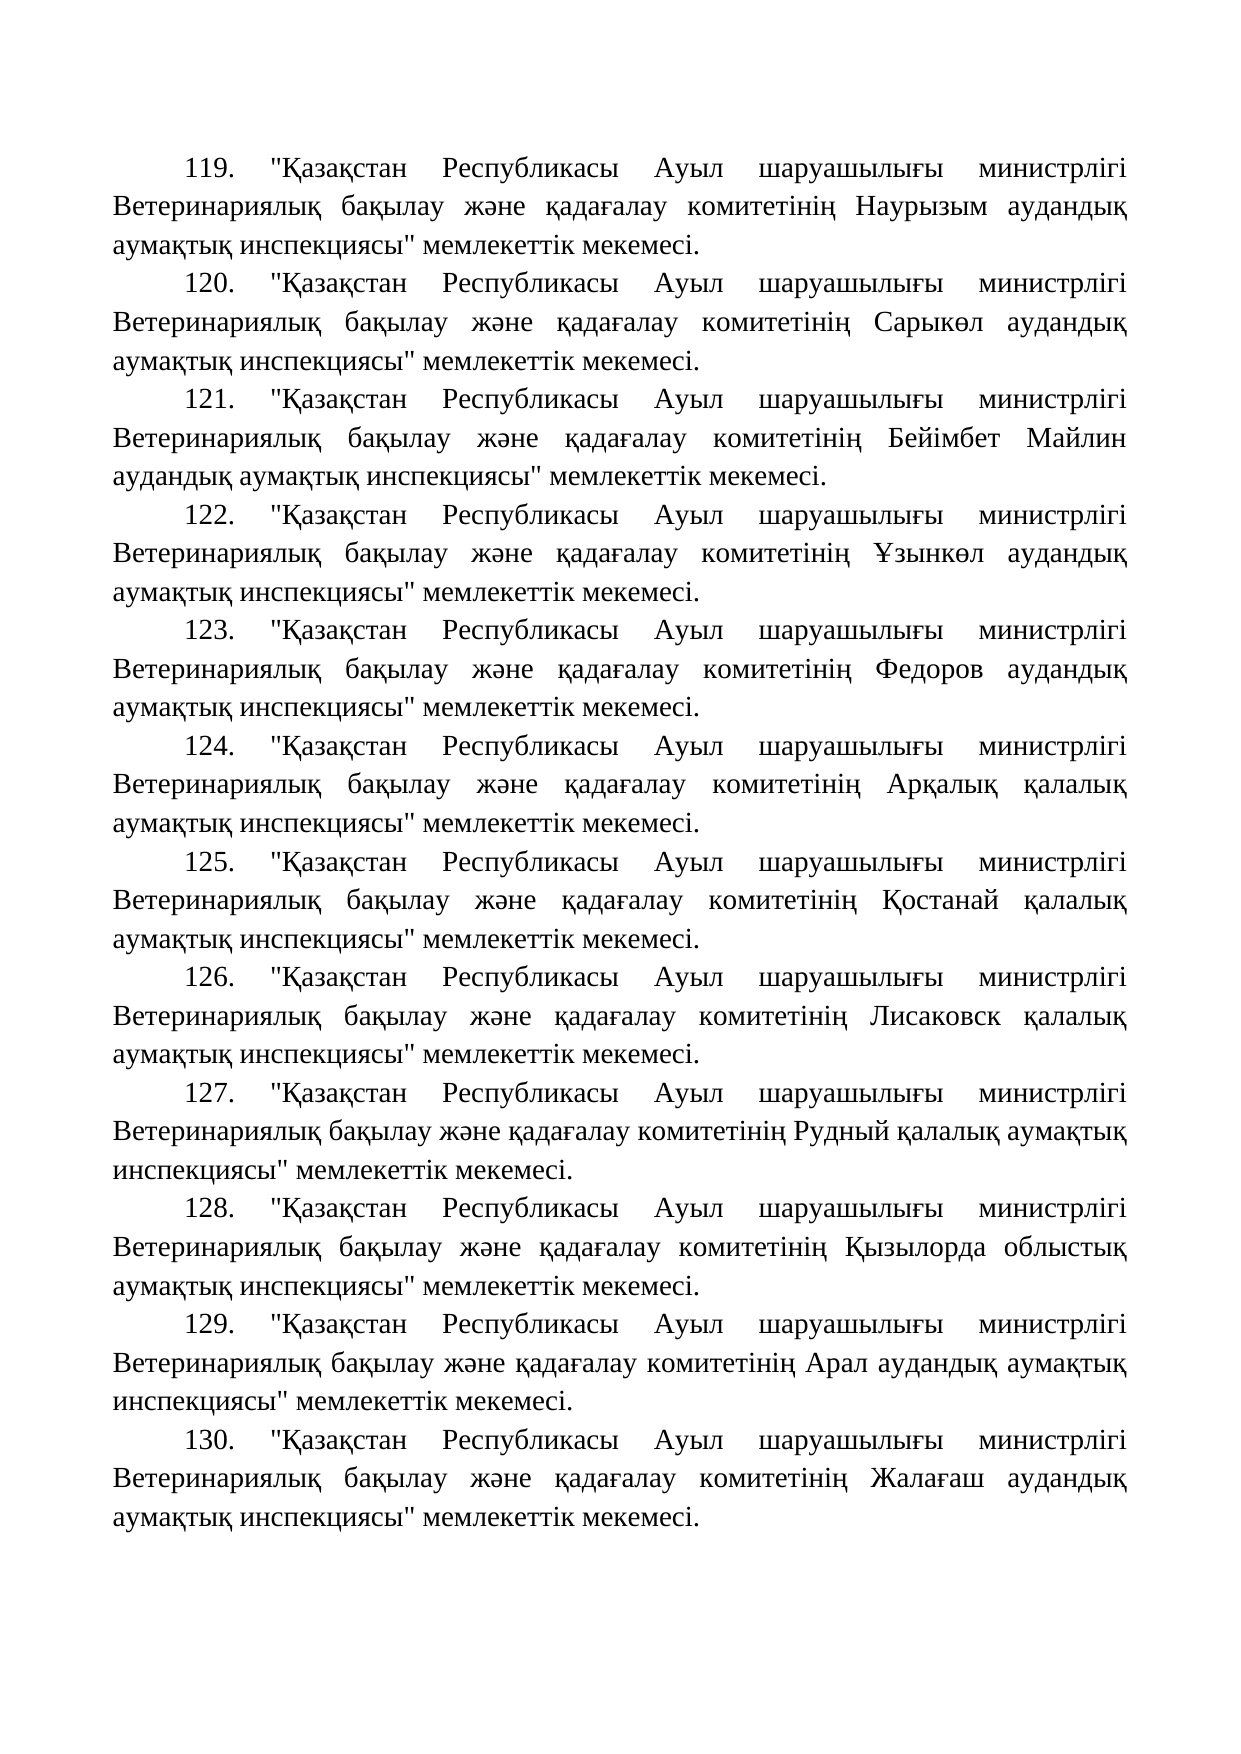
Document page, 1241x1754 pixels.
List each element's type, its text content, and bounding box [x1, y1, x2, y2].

text 125. "Қазақстан Республикасы Ауыл шаруашылығы министрлігі Ветеринариялық бақылау және қадағалау комитетiнiң Қостанай қалалық аумақтық инспекциясы" мемлекеттік мекемесі. [112, 844, 1128, 954]
text 128. "Қазақстан Республикасы Ауыл шаруашылығы министрлігі Ветеринариялық бақылау және қадағалау комитетiнiң Қызылорда облыстық аумақтық инспекциясы" мемлекеттік мекемесі. [112, 1191, 1128, 1301]
text 121. "Қазақстан Республикасы Ауыл шаруашылығы министрлігі Ветеринариялық бақылау және қадағалау комитетiнiң Бейімбет Майлин аудандық аумақтық инспекциясы" мемлекеттік мекемесі. [112, 381, 1128, 492]
text 130. "Қазақстан Республикасы Ауыл шаруашылығы министрлігі Ветеринариялық бақылау және қадағалау комитетiнiң Жалағаш аудандық аумақтық инспекциясы" мемлекеттік мекемесі. [112, 1422, 1128, 1532]
text 124. "Қазақстан Республикасы Ауыл шаруашылығы министрлігі Ветеринариялық бақылау және қадағалау комитетiнiң Арқалық қалалық аумақтық инспекциясы" мемлекеттік мекемесі. [112, 728, 1128, 839]
text 129. "Қазақстан Республикасы Ауыл шаруашылығы министрлігі Ветеринариялық бақылау және қадағалау комитетiнiң Арал аудандық аумақтық инспекциясы" мемлекеттік мекемесі. [112, 1306, 1128, 1417]
text 122. "Қазақстан Республикасы Ауыл шаруашылығы министрлігі Ветеринариялық бақылау және қадағалау комитетiнiң Ұзынкөл аудандық аумақтық инспекциясы" мемлекеттік мекемесі. [112, 497, 1128, 607]
text 127. "Қазақстан Республикасы Ауыл шаруашылығы министрлігі Ветеринариялық бақылау және қадағалау комитетiнiң Рудный қалалық аумақтық инспекциясы" мемлекеттік мекемесі. [112, 1075, 1128, 1186]
text 123. "Қазақстан Республикасы Ауыл шаруашылығы министрлігі Ветеринариялық бақылау және қадағалау комитетiнiң Федоров аудандық аумақтық инспекциясы" мемлекеттік мекемесі. [112, 612, 1128, 723]
text 120. "Қазақстан Республикасы Ауыл шаруашылығы министрлігі Ветеринариялық бақылау және қадағалау комитетiнiң Сарыкөл аудандық аумақтық инспекциясы" мемлекеттік мекемесі. [112, 266, 1128, 376]
text 126. "Қазақстан Республикасы Ауыл шаруашылығы министрлігі Ветеринариялық бақылау және қадағалау комитетiнiң Лисаковск қалалық аумақтық инспекциясы" мемлекеттік мекемесі. [112, 959, 1128, 1070]
text 119. "Қазақстан Республикасы Ауыл шаруашылығы министрлігі Ветеринариялық бақылау және қадағалау комитетiнiң Наурызым аудандық аумақтық инспекциясы" мемлекеттік мекемесі. [112, 150, 1128, 261]
